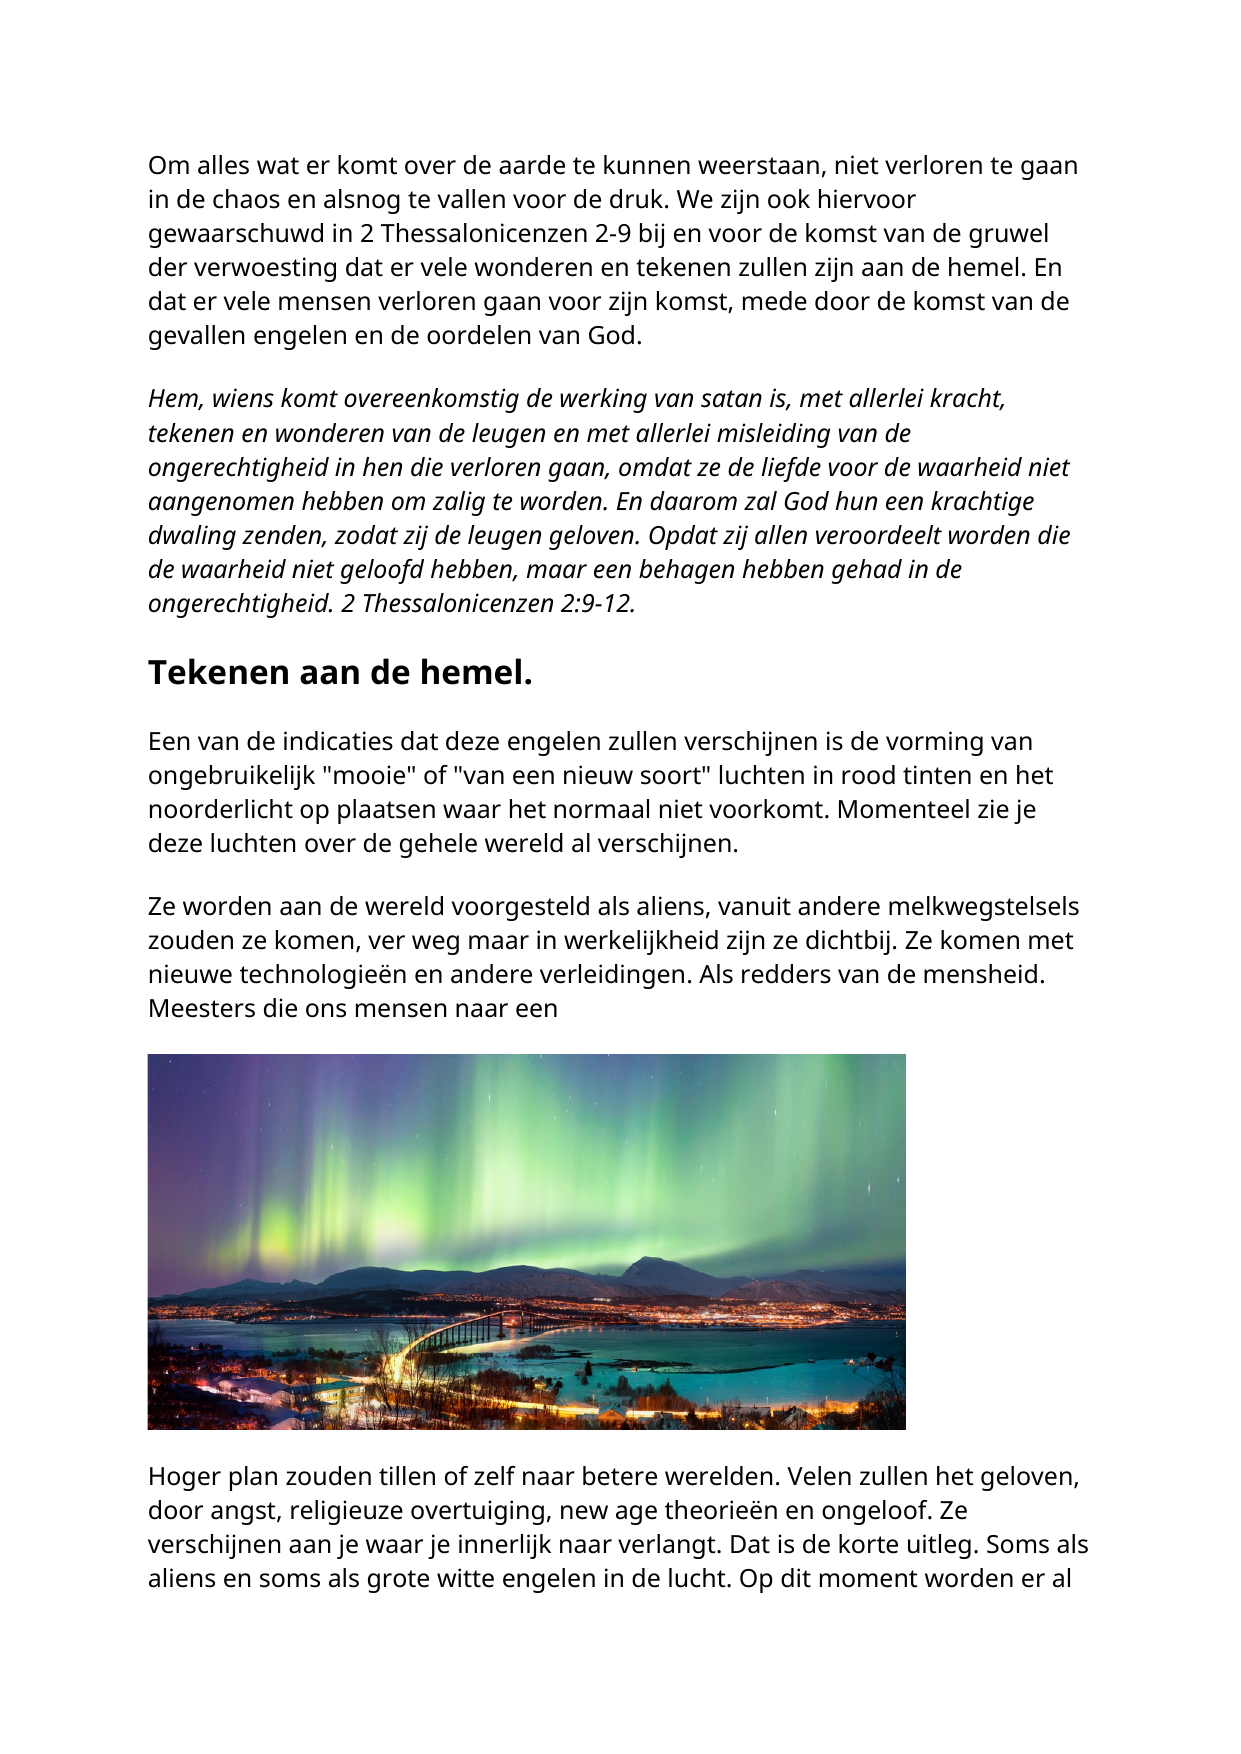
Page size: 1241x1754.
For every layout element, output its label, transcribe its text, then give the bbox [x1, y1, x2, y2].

text Ze worden aan de wereld voorgesteld als aliens, vanuit andere melkwegstelsels zouden ze komen, ver weg maar in werkelijkheid zijn ze dichtbij. Ze komen met nieuwe technologieën en andere verleidingen. Als redders van de mensheid. Meesters die ons mensen naar een [148, 889, 1093, 1025]
text Hem, wiens komt overeenkomstig de werking van satan is, met allerlei kracht, tekenen en wonderen van de leugen en met allerlei misleiding van de ongerechtigheid in hen die verloren gaan, omdat ze de liefde voor de waarheid niet aangenomen hebben om zalig te worden. En daarom zal God hun een krachtige dwaling zenden, zodat zij de leugen geloven. Opdat zij allen veroordeelt worden die de waarheid niet geloofd hebben, maar een behagen hebben gehad in de ongerechtigheid. 2 Thessalonicenzen 2:9-12. [148, 381, 1093, 619]
text Tekenen aan de hemel. [148, 649, 1093, 694]
picture [147, 1054, 906, 1430]
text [148, 1458, 1093, 1594]
text Om alles wat er komt over de aarde te kunnen weerstaan, niet verloren te gaan in de chaos en alsnog te vallen voor de druk. We zijn ook hiervoor gewaarschuwd in 2 Thessalonicenzen 2-9 bij en voor de komst van de gruwel der verwoesting dat er vele wonderen en tekenen zullen zijn aan de hemel. En dat er vele mensen verloren gaan voor zijn komst, mede door de komst van de gevallen engelen en de oordelen van God. [148, 148, 1093, 352]
text Een van de indicaties dat deze engelen zullen verschijnen is de vorming van ongebruikelijk "mooie" of "van een nieuw soort" luchten in rood tinten en het noorderlicht op plaatsen waar het normaal niet voorkomt. Momenteel zie je deze luchten over de gehele wereld al verschijnen. [148, 723, 1093, 859]
